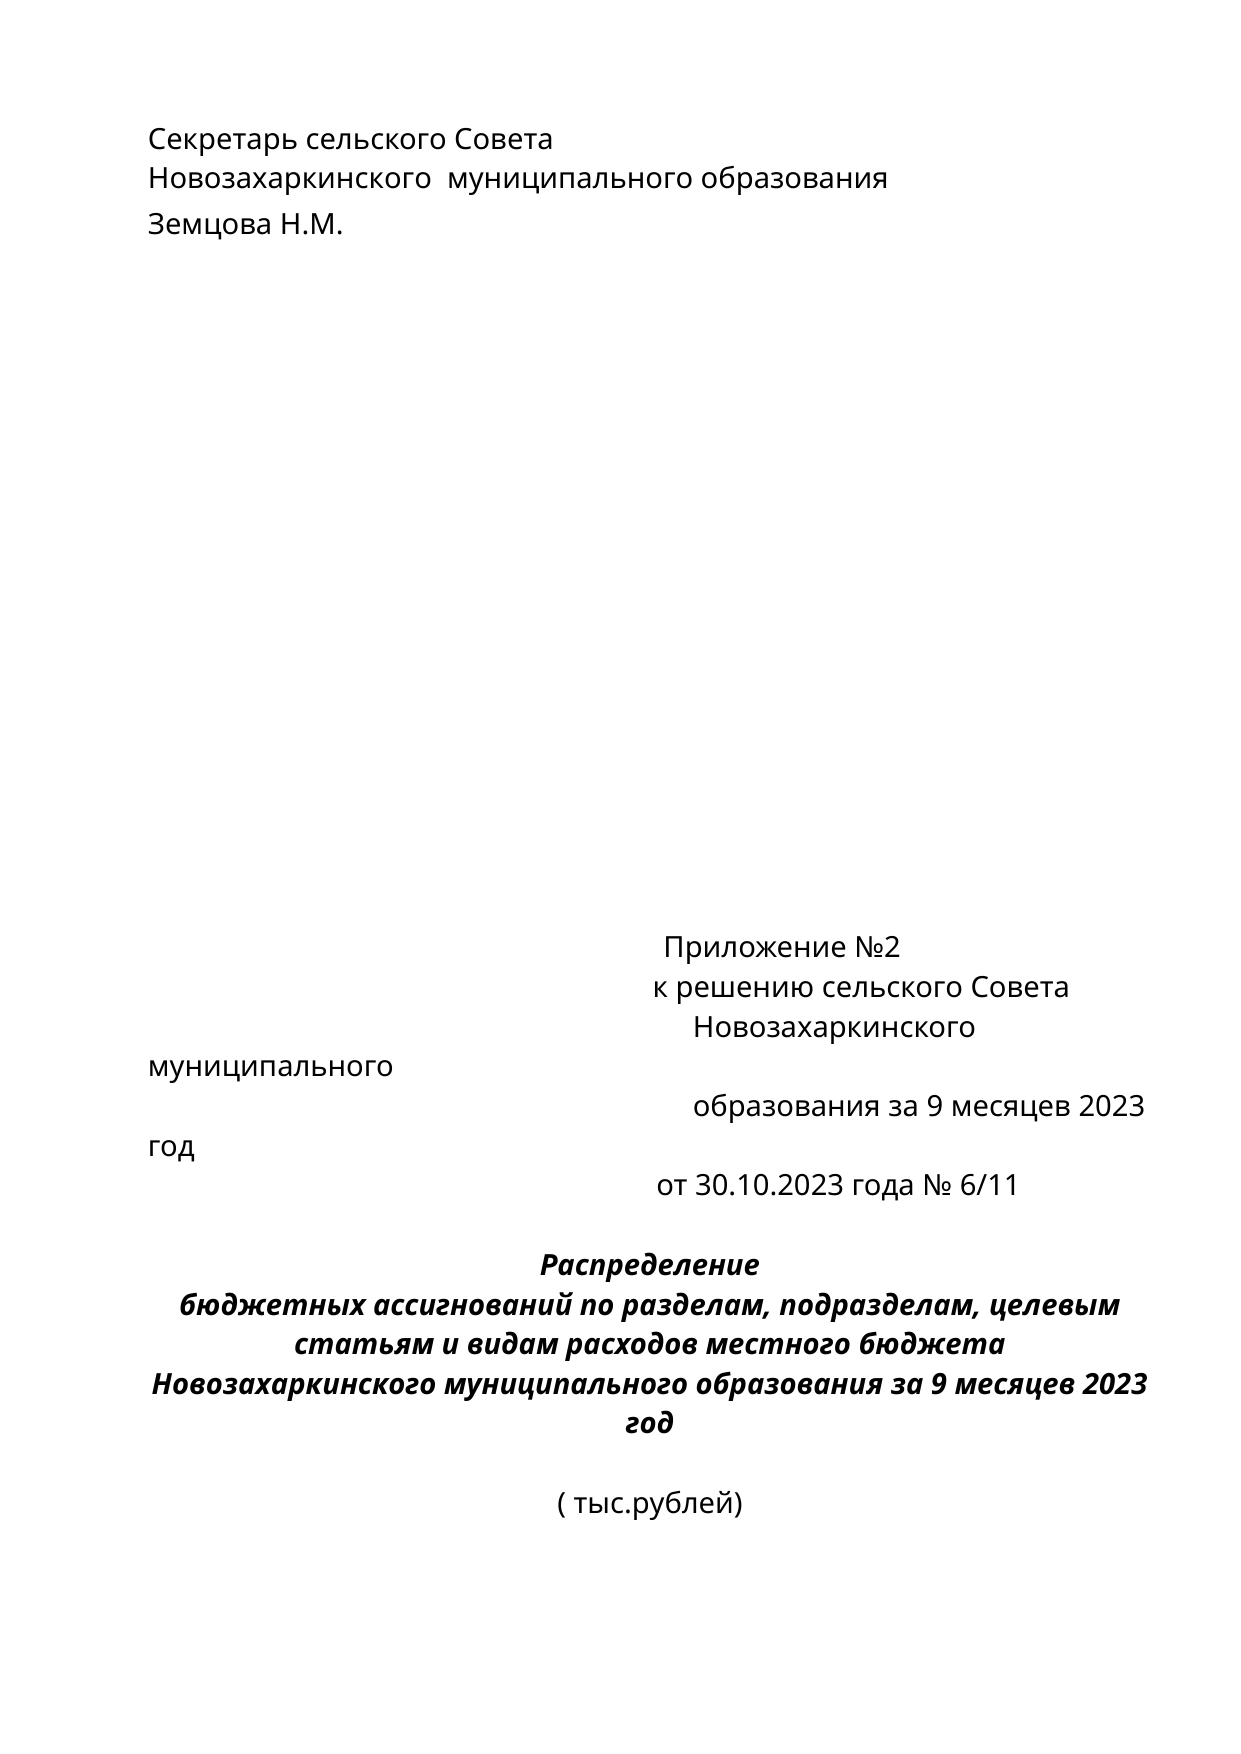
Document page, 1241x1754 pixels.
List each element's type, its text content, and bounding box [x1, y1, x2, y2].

text Секретарь сельского Совета [148, 118, 1152, 158]
text от 30.10.2023 года № 6/11 [148, 1165, 1152, 1204]
text бюджетных ассигнований по разделам, подразделам, целевым статьям и видам расходов местного бюджета Новозахаркинского муниципального образования за 9 месяцев 2023 год [148, 1284, 1152, 1442]
text ( тыс.рублей) [148, 1482, 1152, 1522]
text образования за 9 месяцев 2023 год [148, 1085, 1152, 1165]
text Распределение [148, 1244, 1152, 1284]
text Приложение №2 [148, 927, 1152, 966]
text к решению сельского Совета [148, 966, 1152, 1006]
text Новозахаркинского муниципального [148, 1006, 1152, 1085]
text Новозахаркинского муниципального образования Земцова Н.М. [148, 158, 1152, 243]
